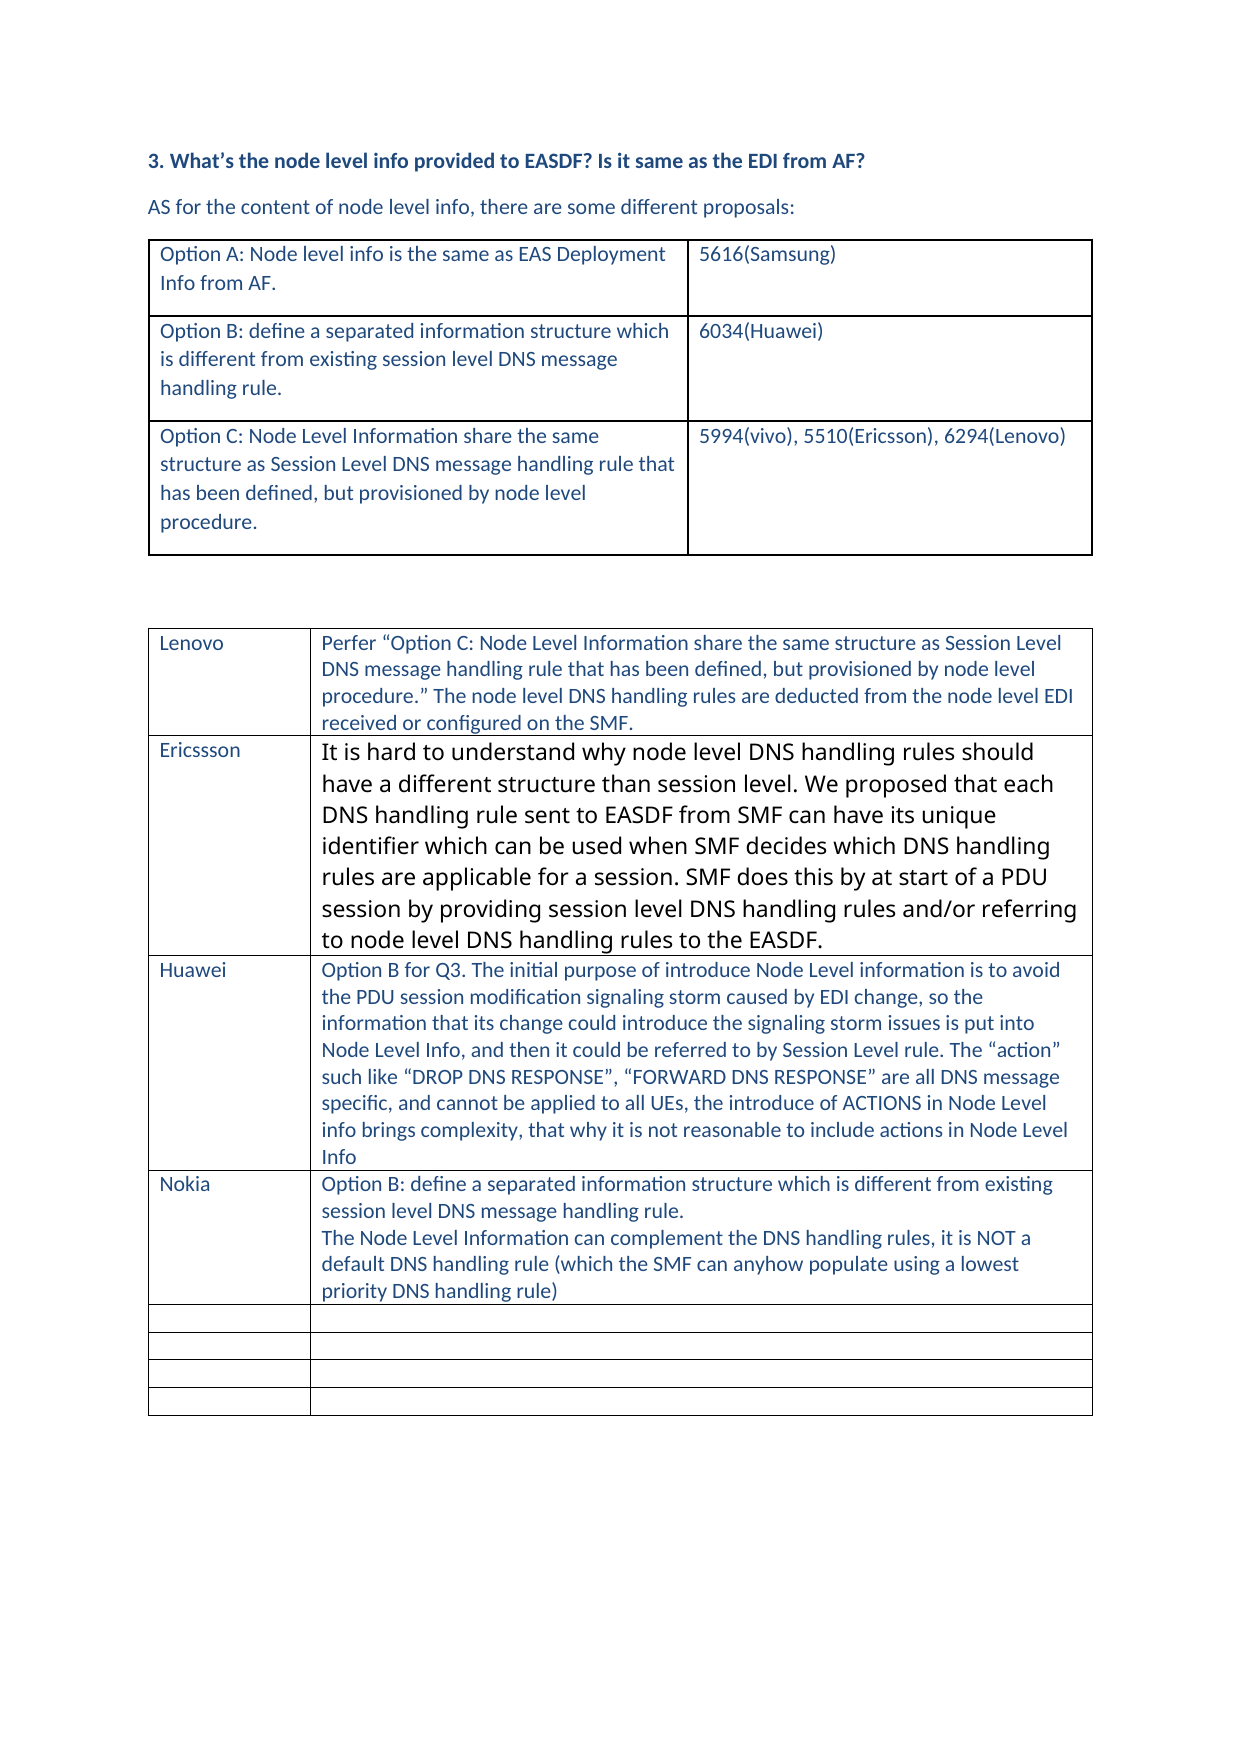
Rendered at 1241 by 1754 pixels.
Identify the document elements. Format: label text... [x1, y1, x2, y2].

table_cell Nokia [149, 1171, 310, 1304]
text AS for the content of node level info, there are some different proposals: [148, 193, 1093, 220]
table_cell 5994(vivo), 5510(Ericsson), 6294(Lenovo) [689, 422, 1091, 553]
table_header Perfer “Option C: Node Level Information share the same structure as Session Level DNS message handling rule that has been defined, but provisioned by node level procedure.” The node level DNS handling rules are deducted from the node level EDI received or configured on the SMF. [311, 629, 1092, 735]
table_cell Huawei [149, 956, 310, 1169]
table_cell It is hard to understand why node level DNS handling rules should have a different structure than session level. We proposed that each DNS handling rule sent to EASDF from SMF can have its unique identifier which can be used when SMF decides which DNS handling rules are applicable for a session. SMF does this by at start of a PDU session by providing session level DNS handling rules and/or referring to node level DNS handling rules to the EASDF. [311, 736, 1092, 955]
table_cell [149, 1305, 310, 1332]
table_cell Ericssson [149, 736, 310, 955]
text 3. What’s the node level info provided to EASDF? Is it same as the EDI from AF? [148, 148, 1093, 174]
table_header Option A: Node level info is the same as EAS Deployment Info from AF. [150, 241, 687, 315]
table_header 5616(Samsung) [689, 241, 1091, 315]
table_cell Option C: Node Level Information share the same structure as Session Level DNS message handling rule that has been defined, but provisioned by node level procedure. [150, 422, 687, 553]
table_cell [149, 1333, 310, 1359]
table_cell [311, 1333, 1092, 1359]
table_cell [311, 1360, 1092, 1387]
table_cell [311, 1388, 1092, 1415]
table_cell Option B: define a separated information structure which is different from existing session level DNS message handling rule. The Node Level Information can complement the DNS handling rules, it is NOT a default DNS handling rule (which the SMF can anyhow populate using a lowest priority DNS handling rule) [311, 1171, 1092, 1304]
table_cell 6034(Huawei) [689, 317, 1091, 420]
table_cell [311, 1305, 1092, 1332]
table_header Lenovo [149, 629, 310, 735]
table_cell Option B for Q3. The initial purpose of introduce Node Level information is to avoid the PDU session modification signaling storm caused by EDI change, so the information that its change could introduce the signaling storm issues is put into Node Level Info, and then it could be referred to by Session Level rule. The “action” such like “DROP DNS RESPONSE”, “FORWARD DNS RESPONSE” are all DNS message specific, and cannot be applied to all UEs, the introduce of ACTIONS in Node Level info brings complexity, that why it is not reasonable to include actions in Node Level Info [311, 956, 1092, 1169]
table_cell [149, 1360, 310, 1387]
table_cell [149, 1388, 310, 1415]
table_cell Option B: define a separated information structure which is different from existing session level DNS message handling rule. [150, 317, 687, 420]
